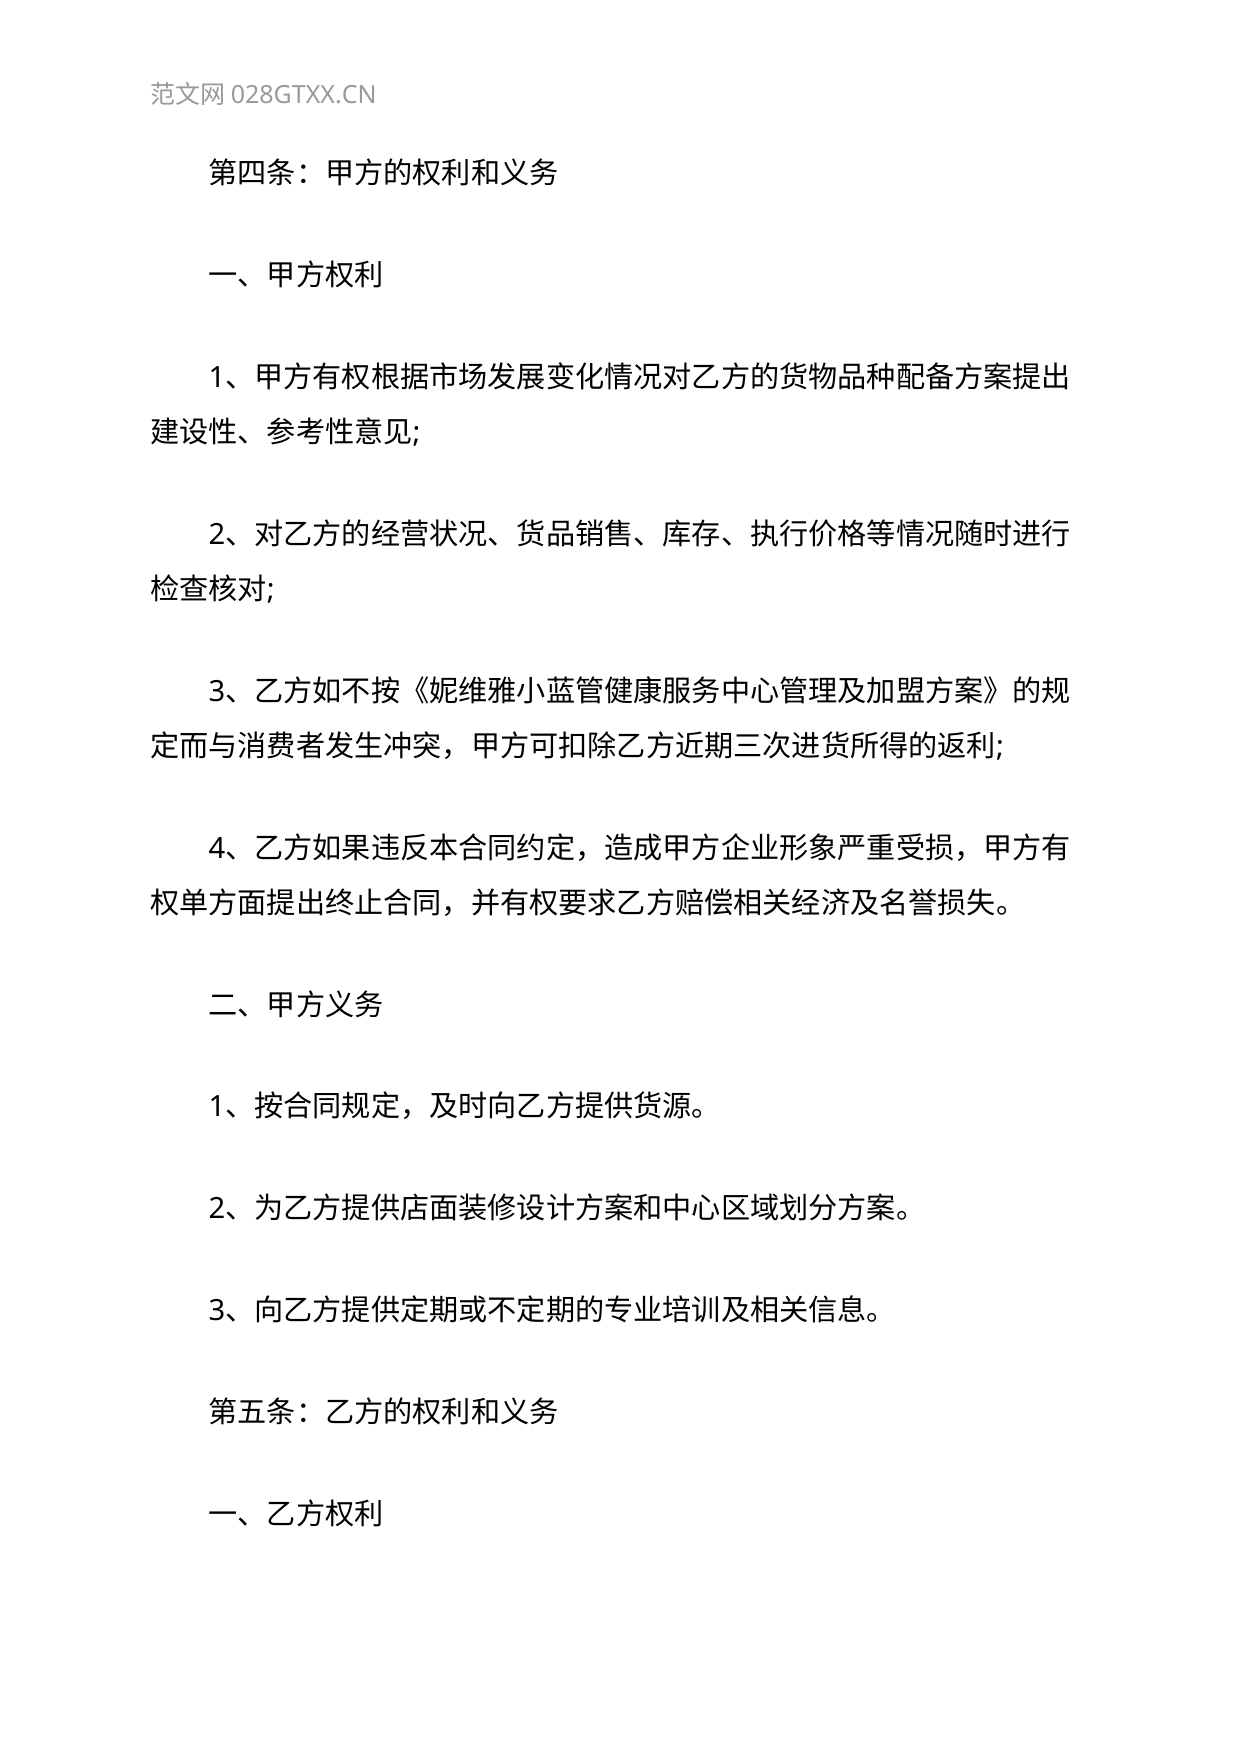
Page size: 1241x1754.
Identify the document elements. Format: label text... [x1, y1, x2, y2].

text 一、甲方权利 [150, 252, 1090, 294]
text 4、乙方如果违反本合同约定，造成甲方企业形象严重受损，甲方有权单方面提出终止合同，并有权要求乙方赔偿相关经济及名誉损失。 [150, 824, 1090, 922]
text 第五条：乙方的权利和义务 [150, 1389, 1090, 1431]
text 2、为乙方提供店面装修设计方案和中心区域划分方案。 [150, 1185, 1090, 1227]
text 第四条：甲方的权利和义务 [150, 150, 1090, 192]
text 1、甲方有权根据市场发展变化情况对乙方的货物品种配备方案提出建设性、参考性意见; [150, 353, 1090, 451]
text 3、乙方如不按《妮维雅小蓝管健康服务中心管理及加盟方案》的规定而与消费者发生冲突，甲方可扣除乙方近期三次进货所得的返利; [150, 667, 1090, 765]
text 3、向乙方提供定期或不定期的专业培训及相关信息。 [150, 1287, 1090, 1329]
text 2、对乙方的经营状况、货品销售、库存、执行价格等情况随时进行检查核对; [150, 511, 1090, 608]
text 1、按合同规定，及时向乙方提供货源。 [150, 1083, 1090, 1125]
text 一、乙方权利 [150, 1491, 1090, 1533]
text 二、甲方义务 [150, 981, 1090, 1023]
